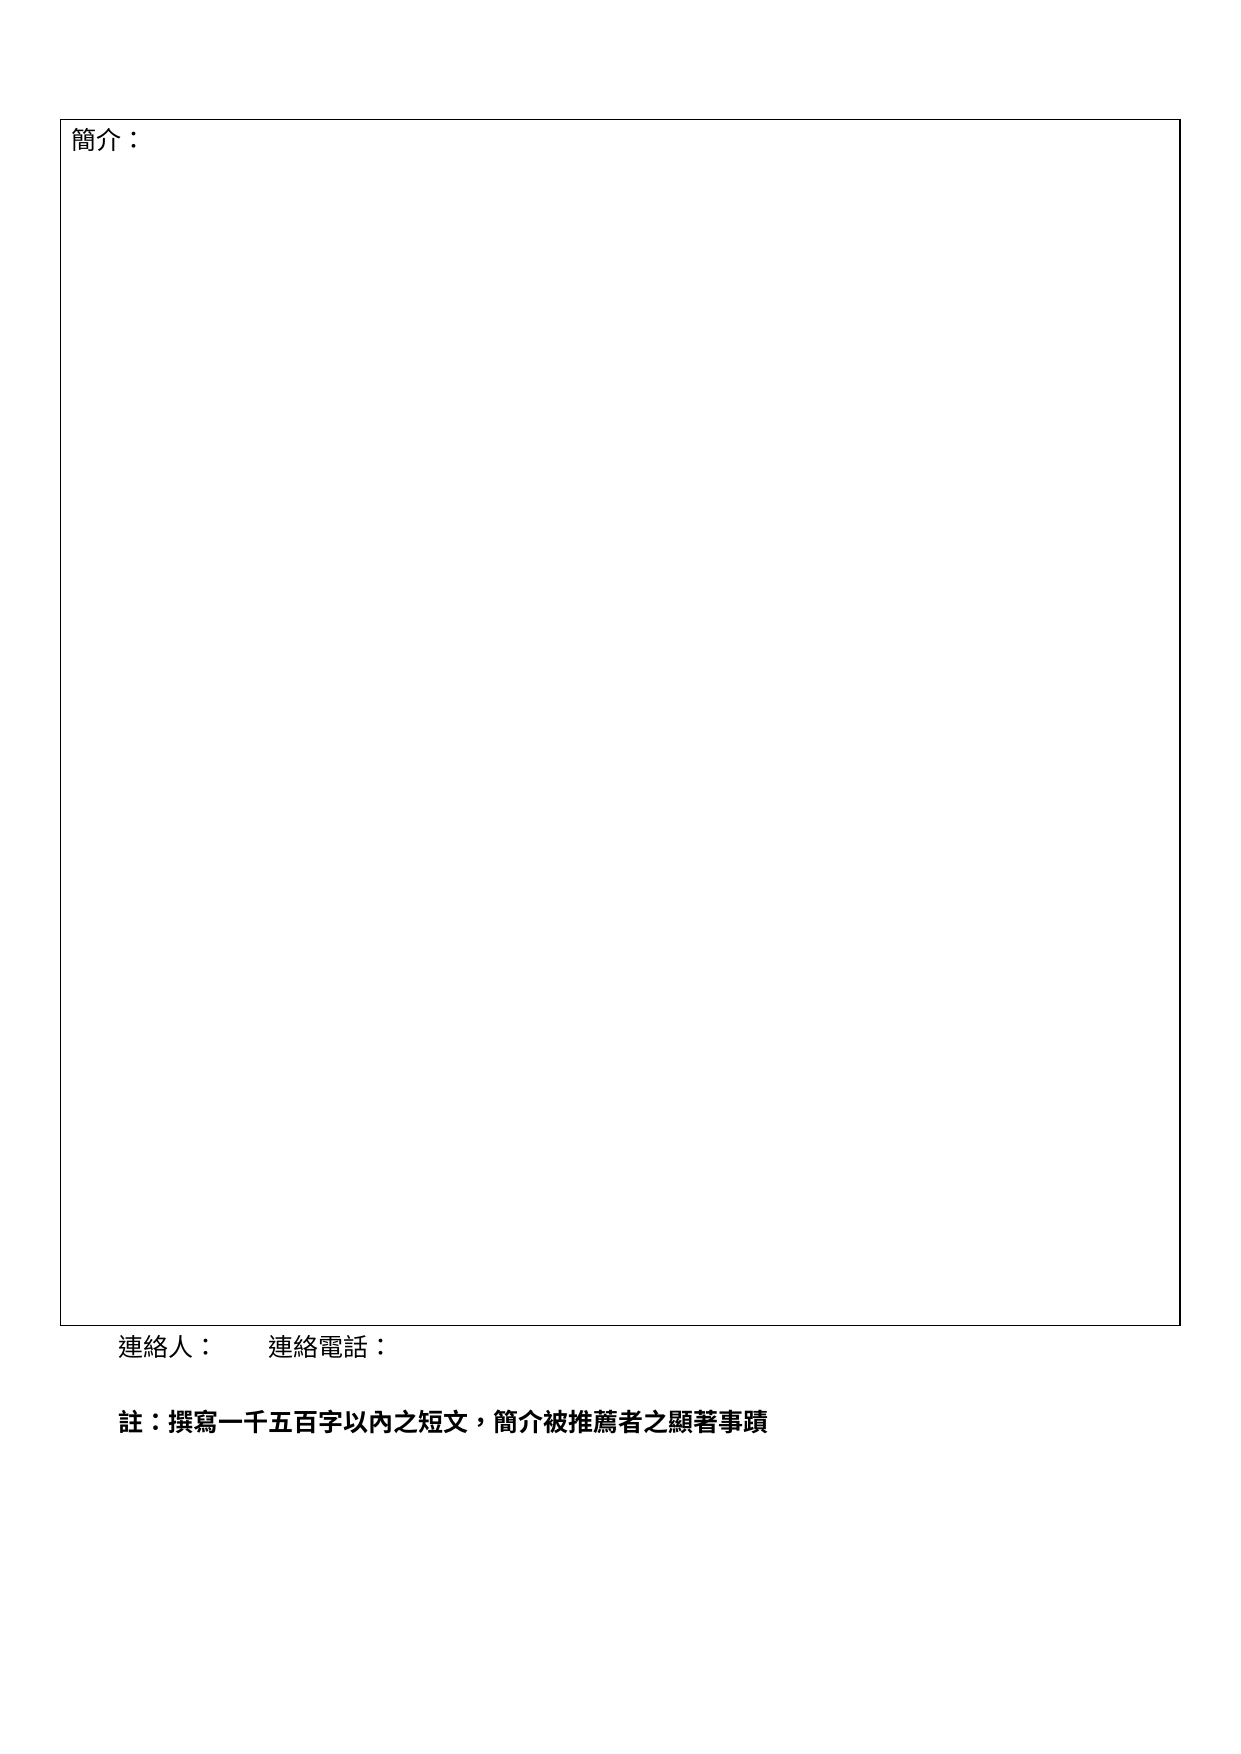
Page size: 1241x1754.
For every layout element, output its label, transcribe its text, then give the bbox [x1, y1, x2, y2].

text 註：撰寫一千五百字以內之短文，簡介被推薦者之顯著事蹟 [118, 1402, 1122, 1440]
text 連絡人： 連絡電話： [118, 1326, 1122, 1364]
table_cell 簡介： [61, 120, 1179, 1325]
